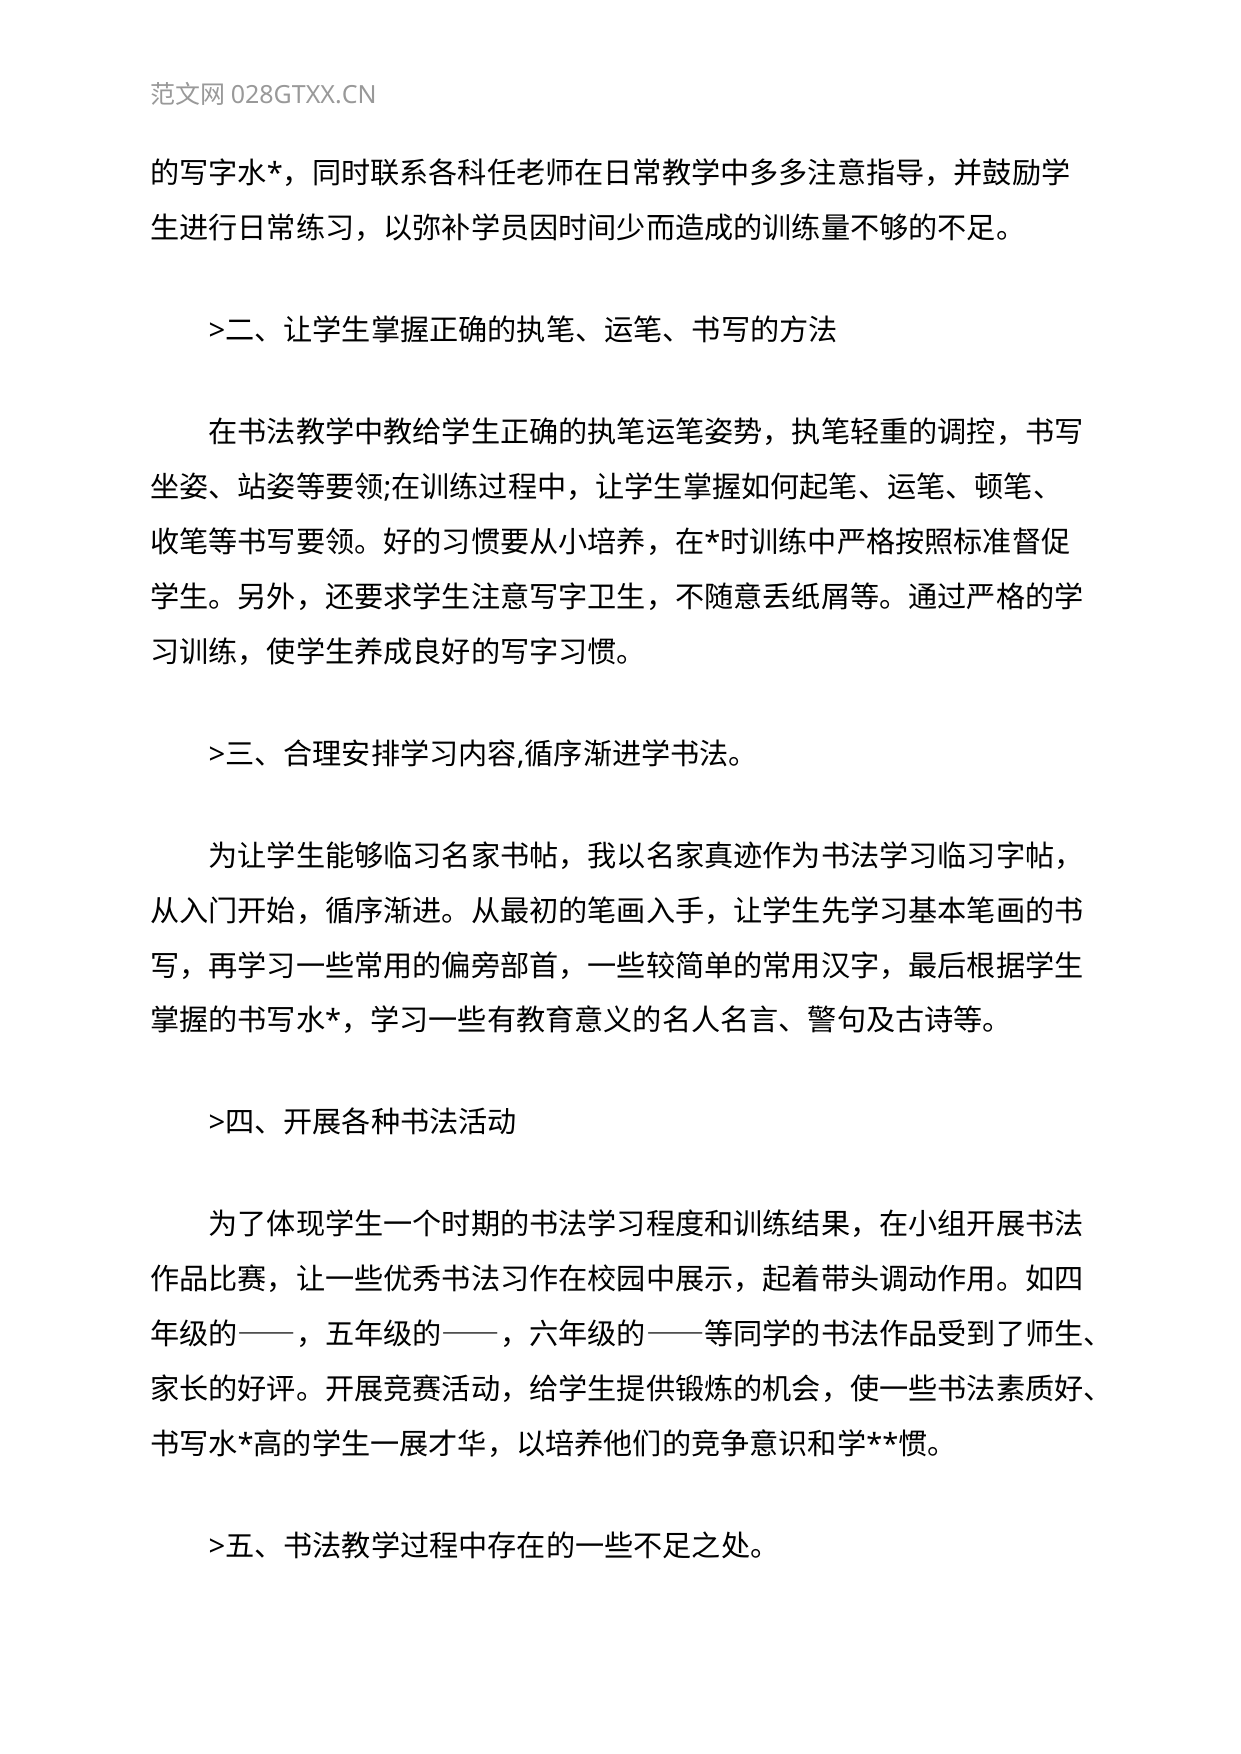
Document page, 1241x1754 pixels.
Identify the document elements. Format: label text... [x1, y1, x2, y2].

text >四、开展各种书法活动 [150, 1099, 1090, 1141]
text 为让学生能够临习名家书帖，我以名家真迹作为书法学习临习字帖，从入门开始，循序渐进。从最初的笔画入手，让学生先学习基本笔画的书写，再学习一些常用的偏旁部首，一些较简单的常用汉字，最后根据学生掌握的书写水*，学习一些有教育意义的名人名言、警句及古诗等。 [150, 832, 1090, 1039]
text >三、合理安排学习内容,循序渐进学书法。 [150, 730, 1090, 773]
text 为了体现学生一个时期的书法学习程度和训练结果，在小组开展书法作品比赛，让一些优秀书法习作在校园中展示，起着带头调动作用。如四年级的——，五年级的——，六年级的——等同学的书法作品受到了师生、家长的好评。开展竞赛活动，给学生提供锻炼的机会，使一些书法素质好、书写水*高的学生一展才华，以培养他们的竞争意识和学**惯。 [150, 1201, 1090, 1463]
text >二、让学生掌握正确的执笔、运笔、书写的方法 [150, 307, 1090, 349]
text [150, 150, 1090, 247]
text 在书法教学中教给学生正确的执笔运笔姿势，执笔轻重的调控，书写坐姿、站姿等要领;在训练过程中，让学生掌握如何起笔、运笔、顿笔、收笔等书写要领。好的习惯要从小培养，在*时训练中严格按照标准督促学生。另外，还要求学生注意写字卫生，不随意丢纸屑等。通过严格的学习训练，使学生养成良好的写字习惯。 [150, 409, 1090, 671]
text >五、书法教学过程中存在的一些不足之处。 [150, 1522, 1090, 1565]
